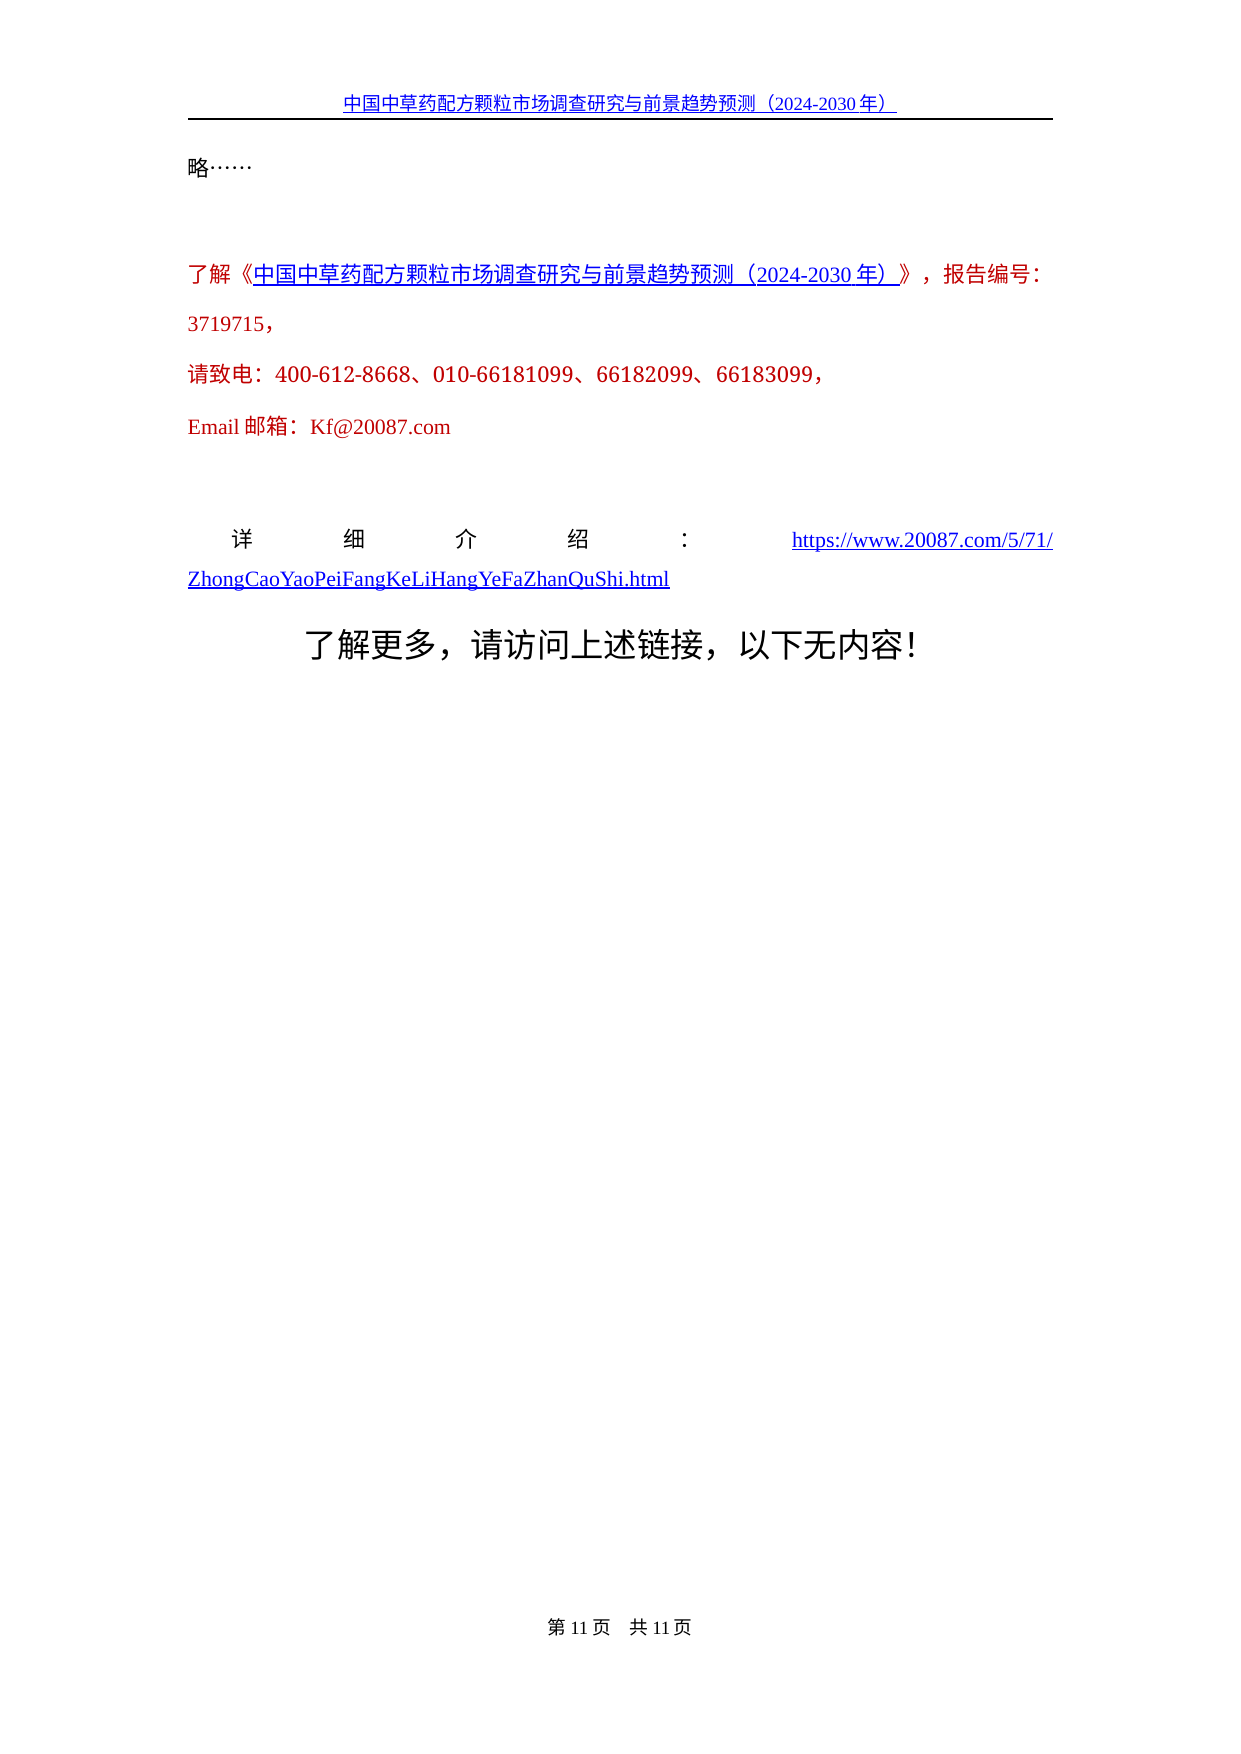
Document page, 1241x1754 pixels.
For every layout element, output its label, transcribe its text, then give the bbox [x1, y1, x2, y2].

text 了解《中国中草药配方颗粒市场调查研究与前景趋势预测（2024-2030年）》，报告编号：3719715， [187, 257, 1053, 338]
title 了解更多，请访问上述链接，以下无内容！ [187, 610, 1053, 675]
text 详细介绍：https://www.20087.com/5/71/ZhongCaoYaoPeiFangKeLiHangYeFaZhanQuShi.html [187, 521, 1053, 594]
text Email邮箱：Kf@20087.com [187, 408, 1053, 441]
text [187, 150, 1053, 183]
text 请致电：400-612-8668、010-66181099、66182099、66183099， [187, 357, 1053, 389]
